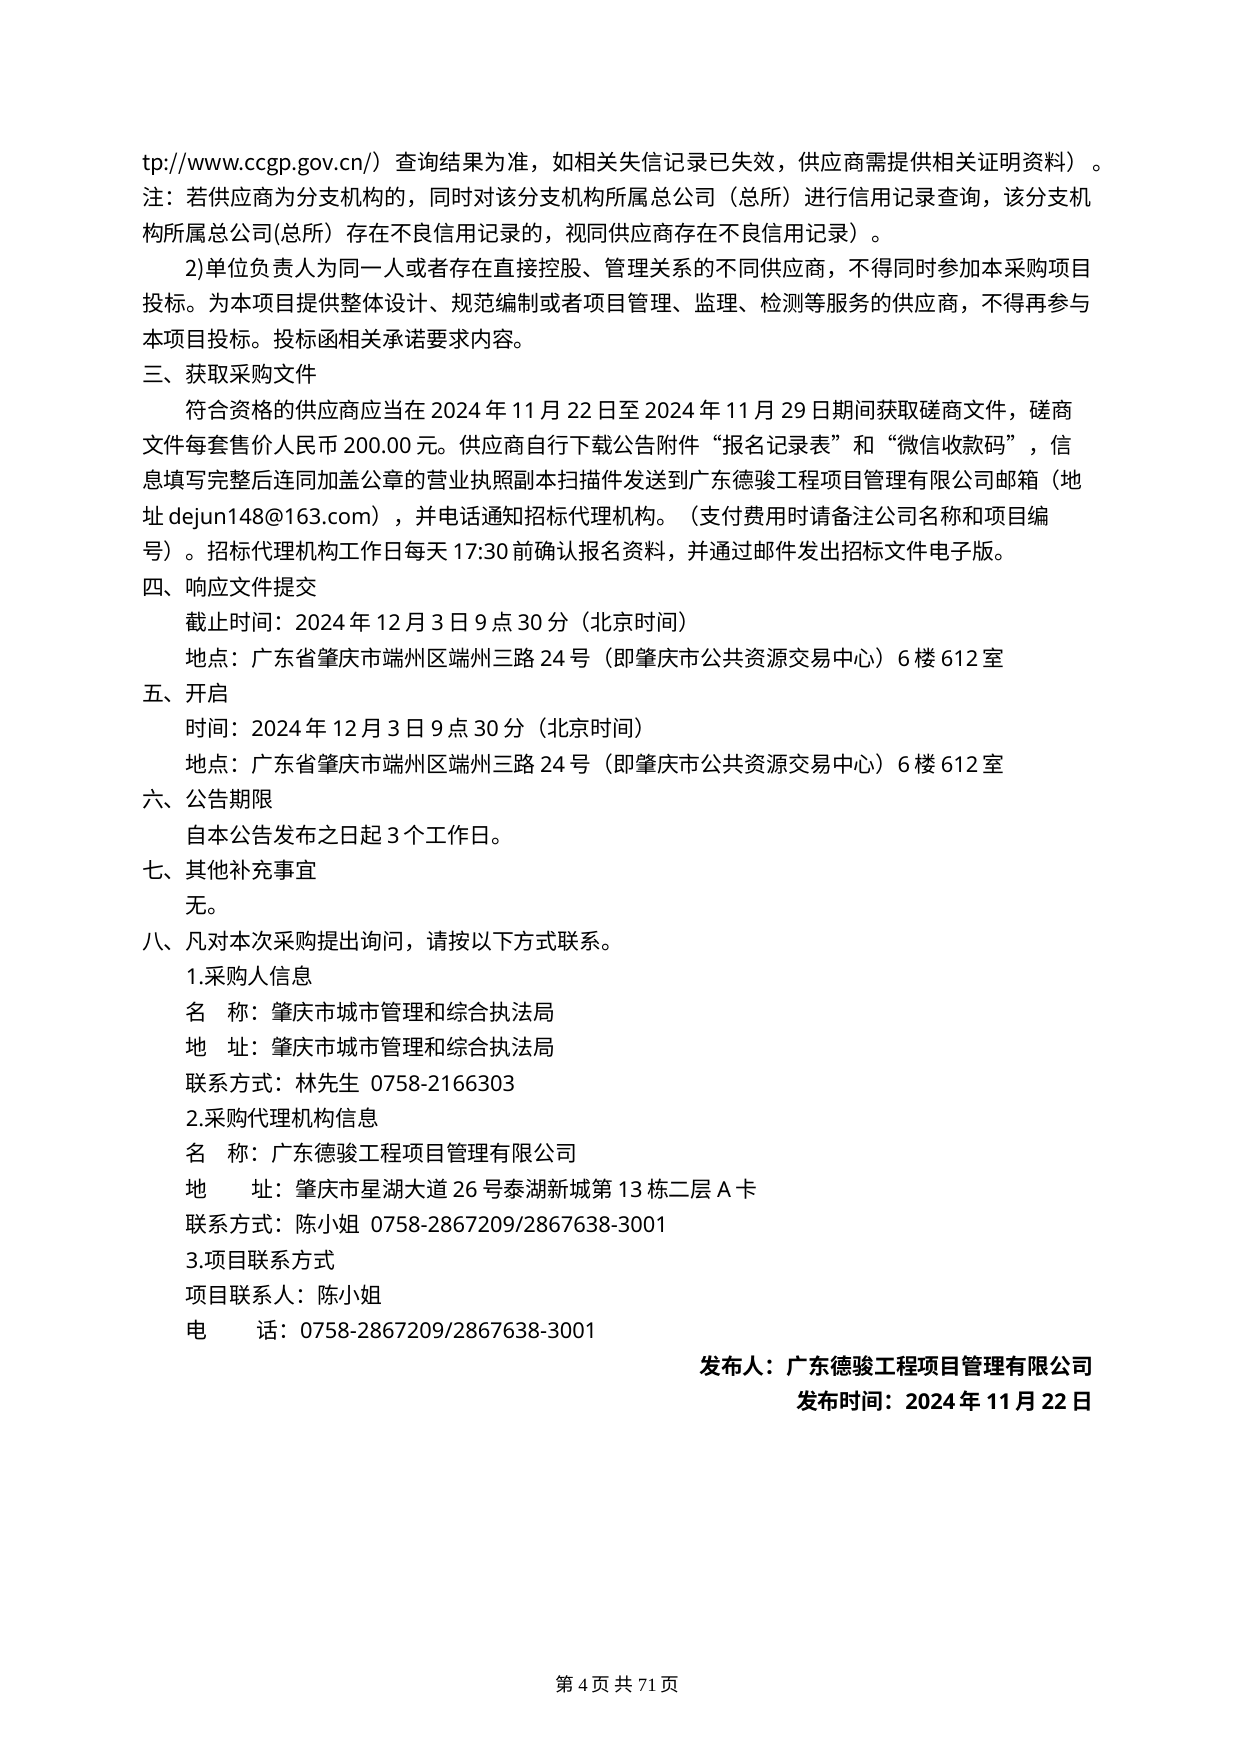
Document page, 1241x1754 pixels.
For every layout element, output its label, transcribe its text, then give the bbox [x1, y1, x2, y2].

text 名 称：广东德骏工程项目管理有限公司 [142, 1133, 1093, 1169]
subtitle 3.项目联系方式 [142, 1240, 1093, 1275]
text 符合资格的供应商应当在2024年11月22日至2024年11月29日期间获取磋商文件，磋商文件每套售价人民币200.00元。供应商自行下载公告附件“报名记录表”和“微信收款码”，信息填写完整后连同加盖公章的营业执照副本扫描件发送到广东德骏工程项目管理有限公司邮箱（地址dejun148@163.com），并电话通知招标代理机构。（支付费用时请备注公司名称和项目编号）。招标代理机构工作日每天17:30前确认报名资料，并通过邮件发出招标文件电子版。 [142, 390, 1093, 567]
text 地点：广东省肇庆市端州区端州三路24号（即肇庆市公共资源交易中心）6楼612室 [142, 638, 1093, 673]
text 时间：2024年12月3日9点30分（北京时间） [142, 708, 1093, 744]
subtitle 八、凡对本次采购提出询问，请按以下方式联系。 [142, 921, 1093, 956]
subtitle 2.采购代理机构信息 [142, 1098, 1093, 1133]
text 无。 [142, 886, 1093, 921]
text 地点：广东省肇庆市端州区端州三路24号（即肇庆市公共资源交易中心）6楼612室 [142, 744, 1093, 779]
text 发布时间：2024年11月22日 [142, 1381, 1093, 1417]
text 地 址：肇庆市城市管理和综合执法局 [142, 1027, 1093, 1063]
subtitle 五、开启 [142, 673, 1093, 708]
subtitle 三、获取采购文件 [142, 354, 1093, 390]
text 2)单位负责人为同一人或者存在直接控股、管理关系的不同供应商，不得同时参加本采购项目投标。为本项目提供整体设计、规范编制或者项目管理、监理、检测等服务的供应商，不得再参与本项目投标。投标函相关承诺要求内容。 [142, 248, 1093, 354]
subtitle 七、其他补充事宜 [142, 850, 1093, 886]
text 电 话：0758-2867209/2867638-3001 [142, 1311, 1093, 1346]
text 发布人：广东德骏工程项目管理有限公司 [142, 1346, 1093, 1381]
text 联系方式：陈小姐 0758-2867209/2867638-3001 [142, 1204, 1093, 1240]
text 自本公告发布之日起3个工作日。 [142, 815, 1093, 850]
subtitle 1.采购人信息 [142, 956, 1093, 992]
text 名 称：肇庆市城市管理和综合执法局 [142, 992, 1093, 1027]
subtitle 六、公告期限 [142, 779, 1093, 815]
text 项目联系人：陈小姐 [142, 1275, 1093, 1311]
subtitle 四、响应文件提交 [142, 567, 1093, 602]
text 地 址：肇庆市星湖大道26号泰湖新城第13栋二层A卡 [142, 1169, 1093, 1204]
text 截止时间：2024年12月3日9点30分（北京时间） [142, 602, 1093, 638]
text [142, 142, 1093, 248]
text 联系方式：林先生 0758-2166303 [142, 1063, 1093, 1098]
